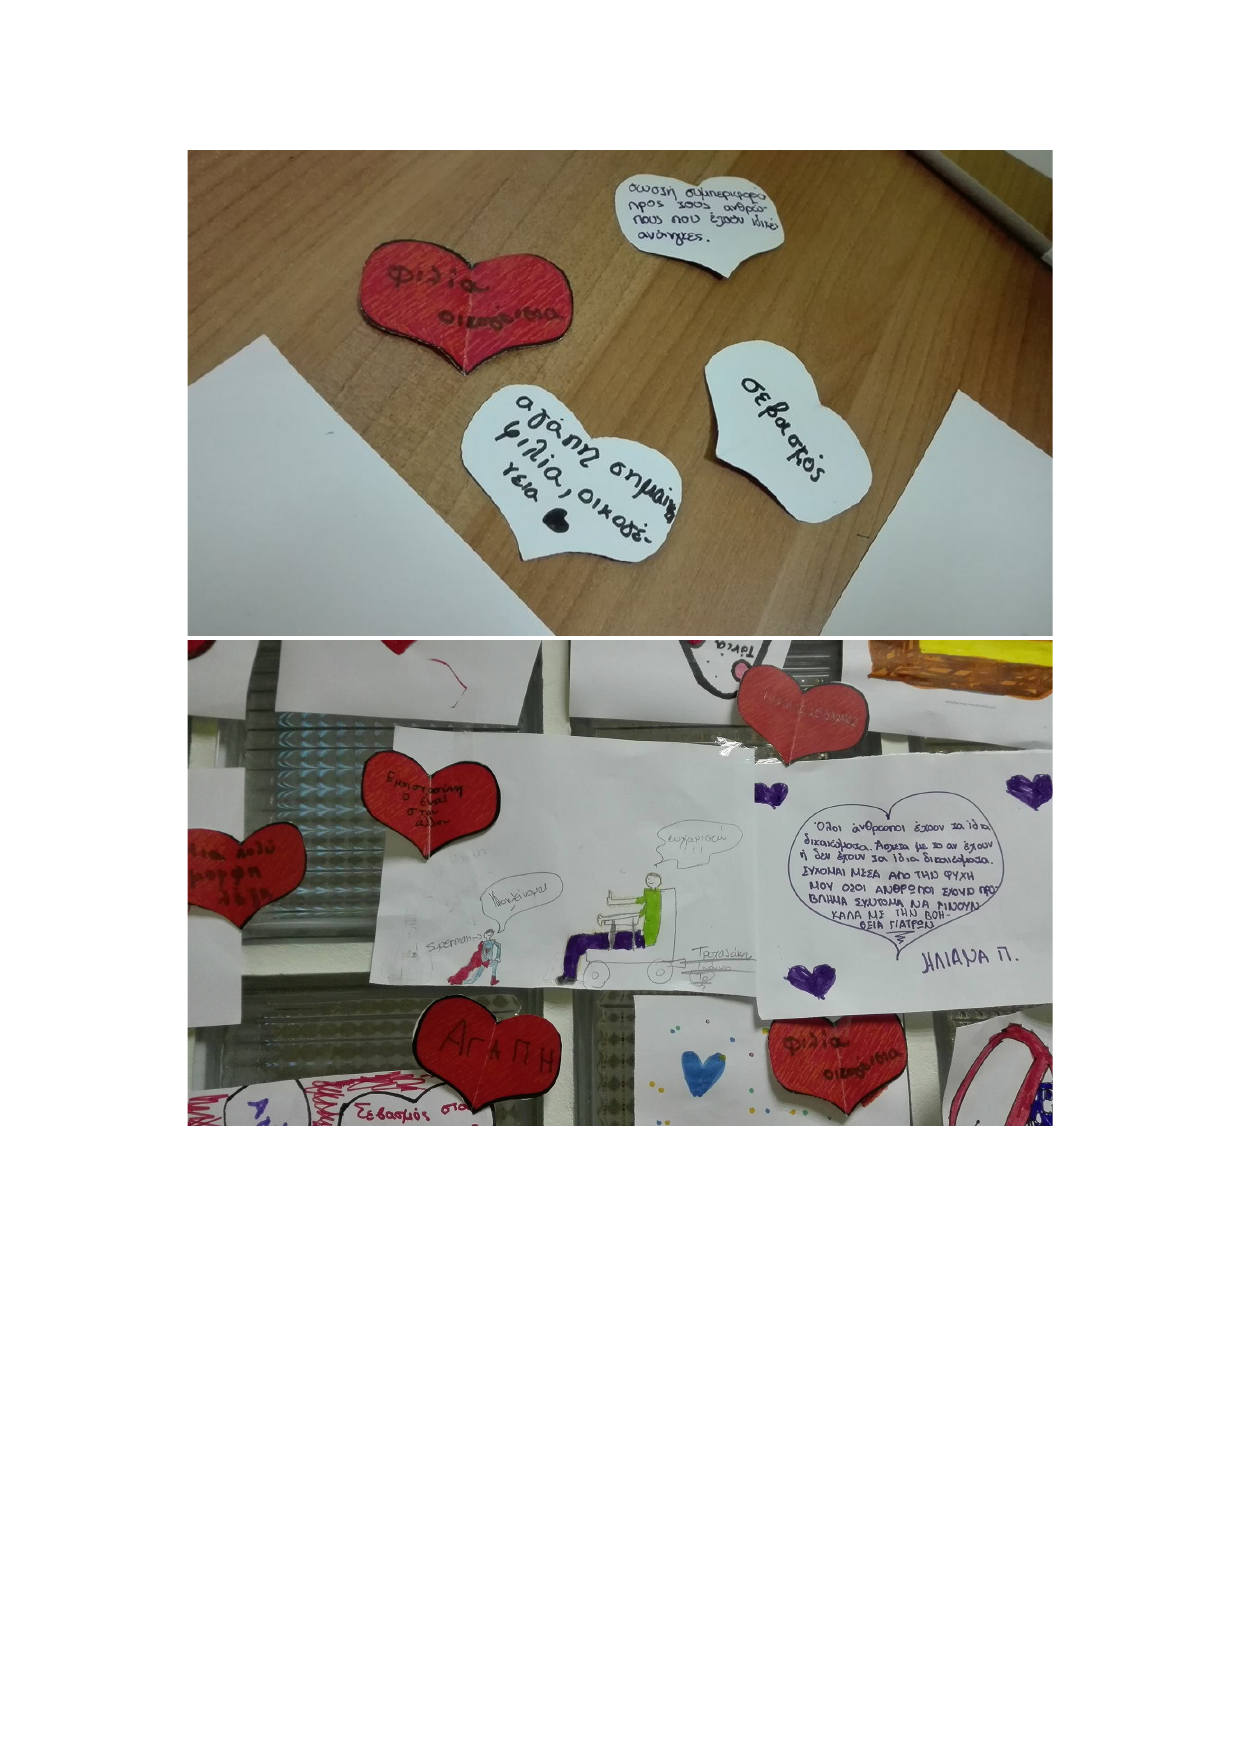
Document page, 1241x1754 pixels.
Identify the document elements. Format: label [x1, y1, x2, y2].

picture [187, 640, 1053, 1126]
picture [187, 150, 1053, 636]
